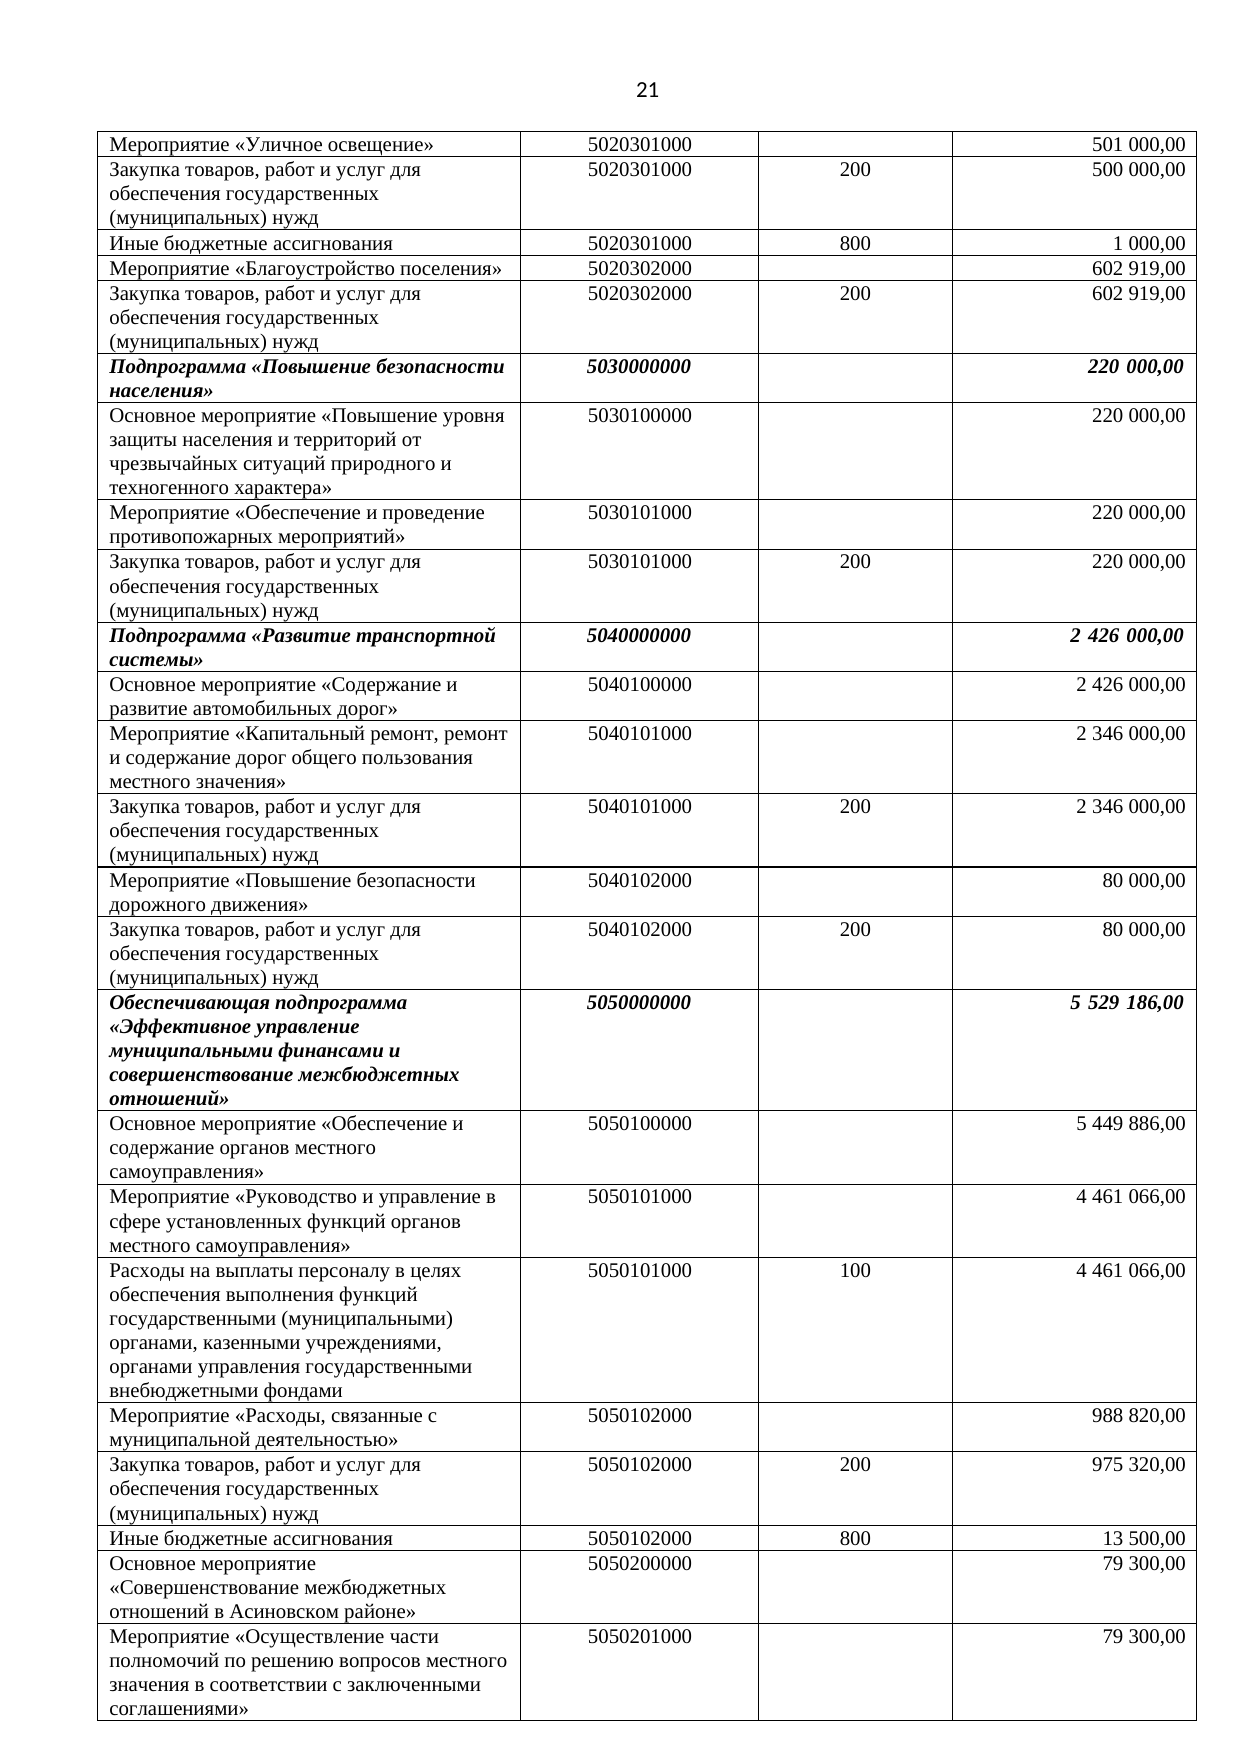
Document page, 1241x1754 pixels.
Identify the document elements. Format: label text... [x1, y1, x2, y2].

table_cell 100 [759, 1258, 952, 1402]
table_cell 220 000,00 [953, 500, 1196, 548]
table_cell 602 919,00 [953, 256, 1196, 279]
table_cell [759, 132, 952, 156]
table_cell 200 [759, 917, 952, 989]
table_cell 80 000,00 [953, 917, 1196, 989]
table_cell 5 529 186,00 [953, 990, 1196, 1110]
table_cell 220 000,00 [953, 354, 1196, 402]
table_cell 5040102000 [521, 917, 758, 989]
table_cell 2 346 000,00 [953, 794, 1196, 866]
table_cell 5020302000 [521, 256, 758, 279]
table_cell Основное мероприятие «Содержание и развитие автомобильных дорог» [98, 672, 520, 720]
table_cell 5050102000 [521, 1452, 758, 1524]
table_cell Подпрограмма «Развитие транспортной системы» [98, 623, 520, 671]
table_cell 988 820,00 [953, 1403, 1196, 1451]
table_cell Мероприятие «Благоустройство поселения» [98, 256, 520, 279]
table_cell 800 [759, 1526, 952, 1549]
table_cell Закупка товаров, работ и услуг для обеспечения государственных (муниципальных) нужд [98, 794, 520, 866]
table_cell Закупка товаров, работ и услуг для обеспечения государственных (муниципальных) нужд [98, 1452, 520, 1524]
table_cell Мероприятие «Повышение безопасности дорожного движения» [98, 868, 520, 916]
table_cell 200 [759, 157, 952, 229]
table_cell [759, 256, 952, 279]
table_cell Мероприятие «Расходы, связанные с муниципальной деятельностью» [98, 1403, 520, 1451]
table_cell 4 461 066,00 [953, 1185, 1196, 1257]
table_cell 200 [759, 281, 952, 353]
table_cell 1 000,00 [953, 230, 1196, 254]
table_cell 5030100000 [521, 403, 758, 499]
table_cell 5050101000 [521, 1185, 758, 1257]
table_cell [759, 1624, 952, 1720]
table_cell [759, 990, 952, 1110]
table_cell 5040102000 [521, 868, 758, 916]
table_cell 5020301000 [521, 132, 758, 156]
table_cell [759, 1185, 952, 1257]
table_cell 79 300,00 [953, 1551, 1196, 1623]
table_cell Мероприятие «Руководство и управление в сфере установленных функций органов местного самоуправления» [98, 1185, 520, 1257]
table_cell 5050101000 [521, 1258, 758, 1402]
table_cell Мероприятие «Обеспечение и проведение противопожарных мероприятий» [98, 500, 520, 548]
table_cell Мероприятие «Осуществление части полномочий по решению вопросов местного значения в соответствии с заключенными соглашениями» [249, 1624, 520, 1720]
table_cell 2 426 000,00 [953, 623, 1196, 671]
table_cell 5040101000 [521, 794, 758, 866]
table_cell 5020302000 [521, 281, 758, 353]
table_cell 13 500,00 [953, 1526, 1196, 1549]
table_cell 5050100000 [521, 1111, 758, 1183]
table_cell Иные бюджетные ассигнования [98, 1526, 520, 1549]
table_cell Подпрограмма «Повышение безопасности населения» [98, 354, 520, 402]
table_cell [759, 1111, 952, 1183]
table_cell 5040101000 [521, 721, 758, 793]
table_cell Иные бюджетные ассигнования [98, 230, 520, 254]
table_cell 5030101000 [521, 500, 758, 548]
table_cell [759, 1403, 952, 1451]
table_cell 5050102000 [521, 1526, 758, 1549]
table_cell Основное мероприятие «Совершенствование межбюджетных отношений в Асиновском районе» [316, 1551, 520, 1623]
table_cell 5050201000 [521, 1624, 758, 1720]
table_cell 2 346 000,00 [953, 721, 1196, 793]
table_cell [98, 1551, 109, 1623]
table_cell 5020301000 [521, 230, 758, 254]
table_cell 500 000,00 [953, 157, 1196, 229]
table_cell 200 [759, 550, 952, 622]
table_cell 5050000000 [521, 990, 758, 1110]
table_cell 5050200000 [521, 1551, 758, 1623]
table_cell 220 000,00 [953, 550, 1196, 622]
table_cell Мероприятие «Капитальный ремонт, ремонт и содержание дорог общего пользования местного значения» [98, 721, 520, 793]
table_cell [759, 403, 952, 499]
table_cell 602 919,00 [953, 281, 1196, 353]
table_cell [759, 500, 952, 548]
table_cell 800 [759, 230, 952, 254]
table_cell 79 300,00 [953, 1624, 1196, 1720]
table_cell [759, 721, 952, 793]
table_cell [759, 623, 952, 671]
table_cell Основное мероприятие «Обеспечение и содержание органов местного самоуправления» [98, 1111, 520, 1183]
table_cell [759, 672, 952, 720]
table_cell 2 426 000,00 [953, 672, 1196, 720]
table_cell 975 320,00 [953, 1452, 1196, 1524]
table_cell Основное мероприятие «Повышение уровня защиты населения и территорий от чрезвычайных ситуаций природного и техногенного характера» [98, 403, 520, 499]
table_cell 5040100000 [521, 672, 758, 720]
table_cell Закупка товаров, работ и услуг для обеспечения государственных (муниципальных) нужд [98, 550, 520, 622]
table_cell Закупка товаров, работ и услуг для обеспечения государственных (муниципальных) нужд [98, 917, 520, 989]
table_cell 220 000,00 [953, 403, 1196, 499]
table_cell Обеспечивающая подпрограмма «Эффективное управление муниципальными финансами и совершенствование межбюджетных отношений» [98, 990, 520, 1110]
table_cell 501 000,00 [953, 132, 1196, 156]
table_cell 5040000000 [521, 623, 758, 671]
table_cell 200 [759, 794, 952, 866]
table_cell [98, 157, 520, 229]
table_cell 5 449 886,00 [953, 1111, 1196, 1183]
table_cell [759, 354, 952, 402]
table_cell Мероприятие «Уличное освещение» [98, 132, 520, 156]
table_cell [759, 868, 952, 916]
table_cell 200 [759, 1452, 952, 1524]
table_cell 5050102000 [521, 1403, 758, 1451]
table_cell [759, 1551, 952, 1623]
table_cell 80 000,00 [953, 868, 1196, 916]
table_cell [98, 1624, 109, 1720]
table_cell 5020301000 [521, 157, 758, 229]
table_cell 5030101000 [521, 550, 758, 622]
table_cell 4 461 066,00 [953, 1258, 1196, 1402]
table_cell 5030000000 [521, 354, 758, 402]
table_cell Закупка товаров, работ и услуг для обеспечения государственных (муниципальных) нужд [98, 281, 520, 353]
